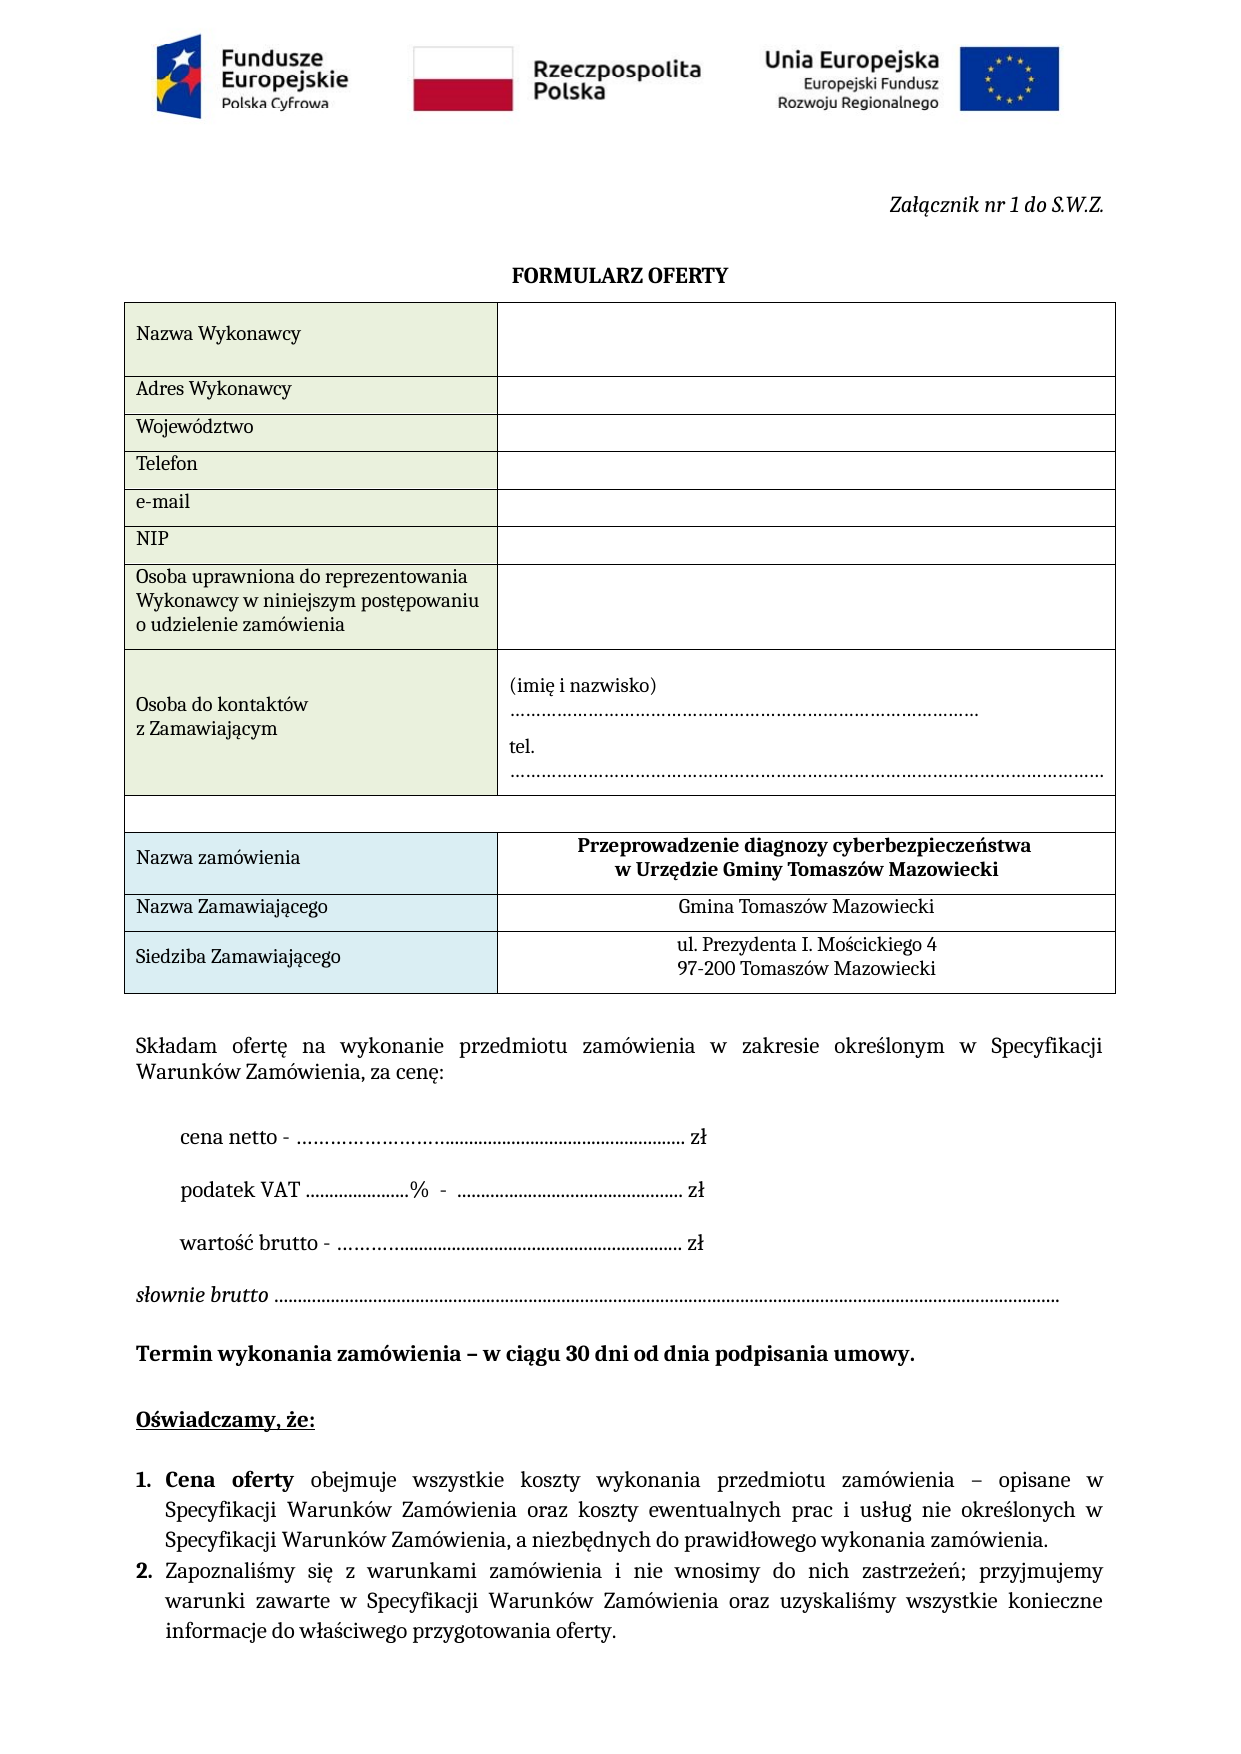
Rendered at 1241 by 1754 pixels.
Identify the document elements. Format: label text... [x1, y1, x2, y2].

table_cell Województwo [125, 415, 497, 451]
table_cell [498, 527, 1115, 563]
table_header [498, 303, 1115, 376]
text Załącznik nr 1 do S.W.Z. [136, 192, 1104, 218]
table_header Nazwa Wykonawcy [125, 303, 497, 376]
list Zapoznaliśmy się z warunkami zamówienia i nie wnosimy do nich zastrzeżeń; przyjmujemy warunki zawarte w Specyfikacji Warunków Zamówienia oraz uzyskaliśmy wszystkie konieczne informacje do właściwego przygotowania oferty. [136, 1557, 1104, 1644]
text słownie brutto ....................................................................................................................................................................... [136, 1282, 1104, 1309]
table_cell Siedziba Zamawiającego [125, 932, 497, 993]
table_cell [498, 565, 1115, 649]
text cena netto - ……………………….................................................. zł [136, 1124, 1104, 1151]
table_cell [498, 452, 1115, 488]
table_cell [125, 796, 1115, 832]
table_cell Nazwa Zamawiającego [125, 895, 497, 931]
table_cell Telefon [125, 452, 497, 488]
table_cell [498, 415, 1115, 451]
table_cell Osoba uprawniona do reprezentowania Wykonawcy w niniejszym postępowaniu o udzielenie zamówienia [125, 565, 497, 649]
list FORMULARZ OFERTY [136, 263, 1104, 289]
table_cell (imię i nazwisko) ……………………………………………………………………………… tel. …………………………………………………………………………………………………… [498, 650, 1115, 795]
table_cell NIP [125, 527, 497, 563]
text Oświadczamy, że: [136, 1406, 1104, 1433]
table_cell [498, 490, 1115, 526]
table_cell e-mail [125, 490, 497, 526]
table_cell [498, 377, 1115, 413]
list Cena oferty obejmuje wszystkie koszty wykonania przedmiotu zamówienia – opisane w Specyfikacji Warunków Zamówienia oraz koszty ewentualnych prac i usług nie określonych w Specyfikacji Warunków Zamówienia, a niezbędnych do prawidłowego wykonania zamówienia. [136, 1467, 1104, 1554]
picture [135, 12, 1081, 140]
text Termin wykonania zamówienia – w ciągu 30 dni od dnia podpisania umowy. [136, 1341, 1104, 1368]
table_cell Nazwa zamówienia [125, 833, 497, 894]
text wartość brutto - …………........................................................... zł [136, 1229, 1104, 1256]
table_cell Gmina Tomaszów Mazowiecki [498, 895, 1115, 931]
table_cell ul. Prezydenta I. Mościckiego 4 97-200 Tomaszów Mazowiecki [498, 932, 1115, 993]
table_cell Adres Wykonawcy [125, 377, 497, 413]
text podatek VAT ......................% - ................................................ zł [136, 1177, 1104, 1203]
text Składam ofertę na wykonanie przedmiotu zamówienia w zakresie określonym w Specyfikacji Warunków Zamówienia, za cenę: [136, 1033, 1104, 1085]
table_cell Osoba do kontaktów z Zamawiającym [125, 650, 497, 795]
table_cell Przeprowadzenie diagnozy cyberbezpieczeństwa w Urzędzie Gminy Tomaszów Mazowiecki [498, 833, 1115, 894]
